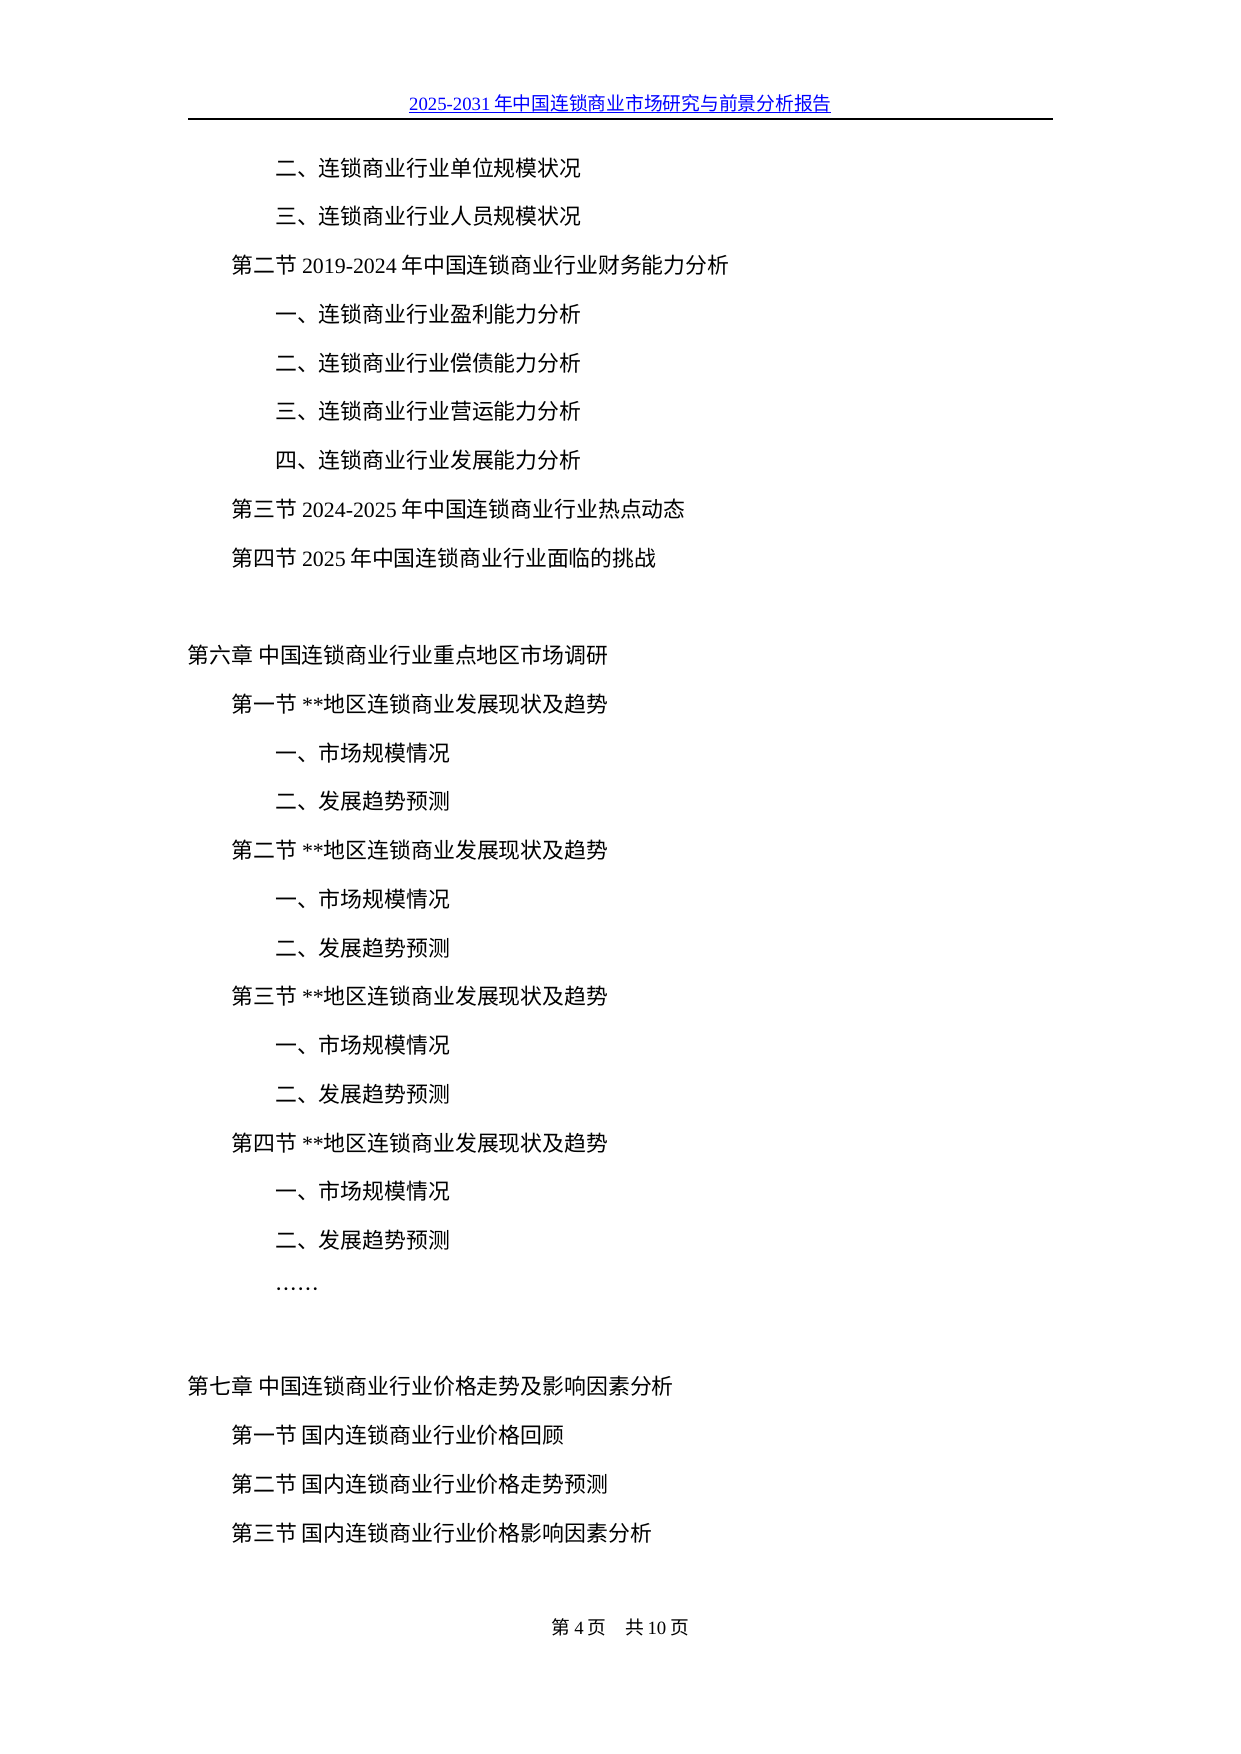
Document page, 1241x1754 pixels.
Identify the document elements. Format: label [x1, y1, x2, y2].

text [187, 150, 1053, 1548]
